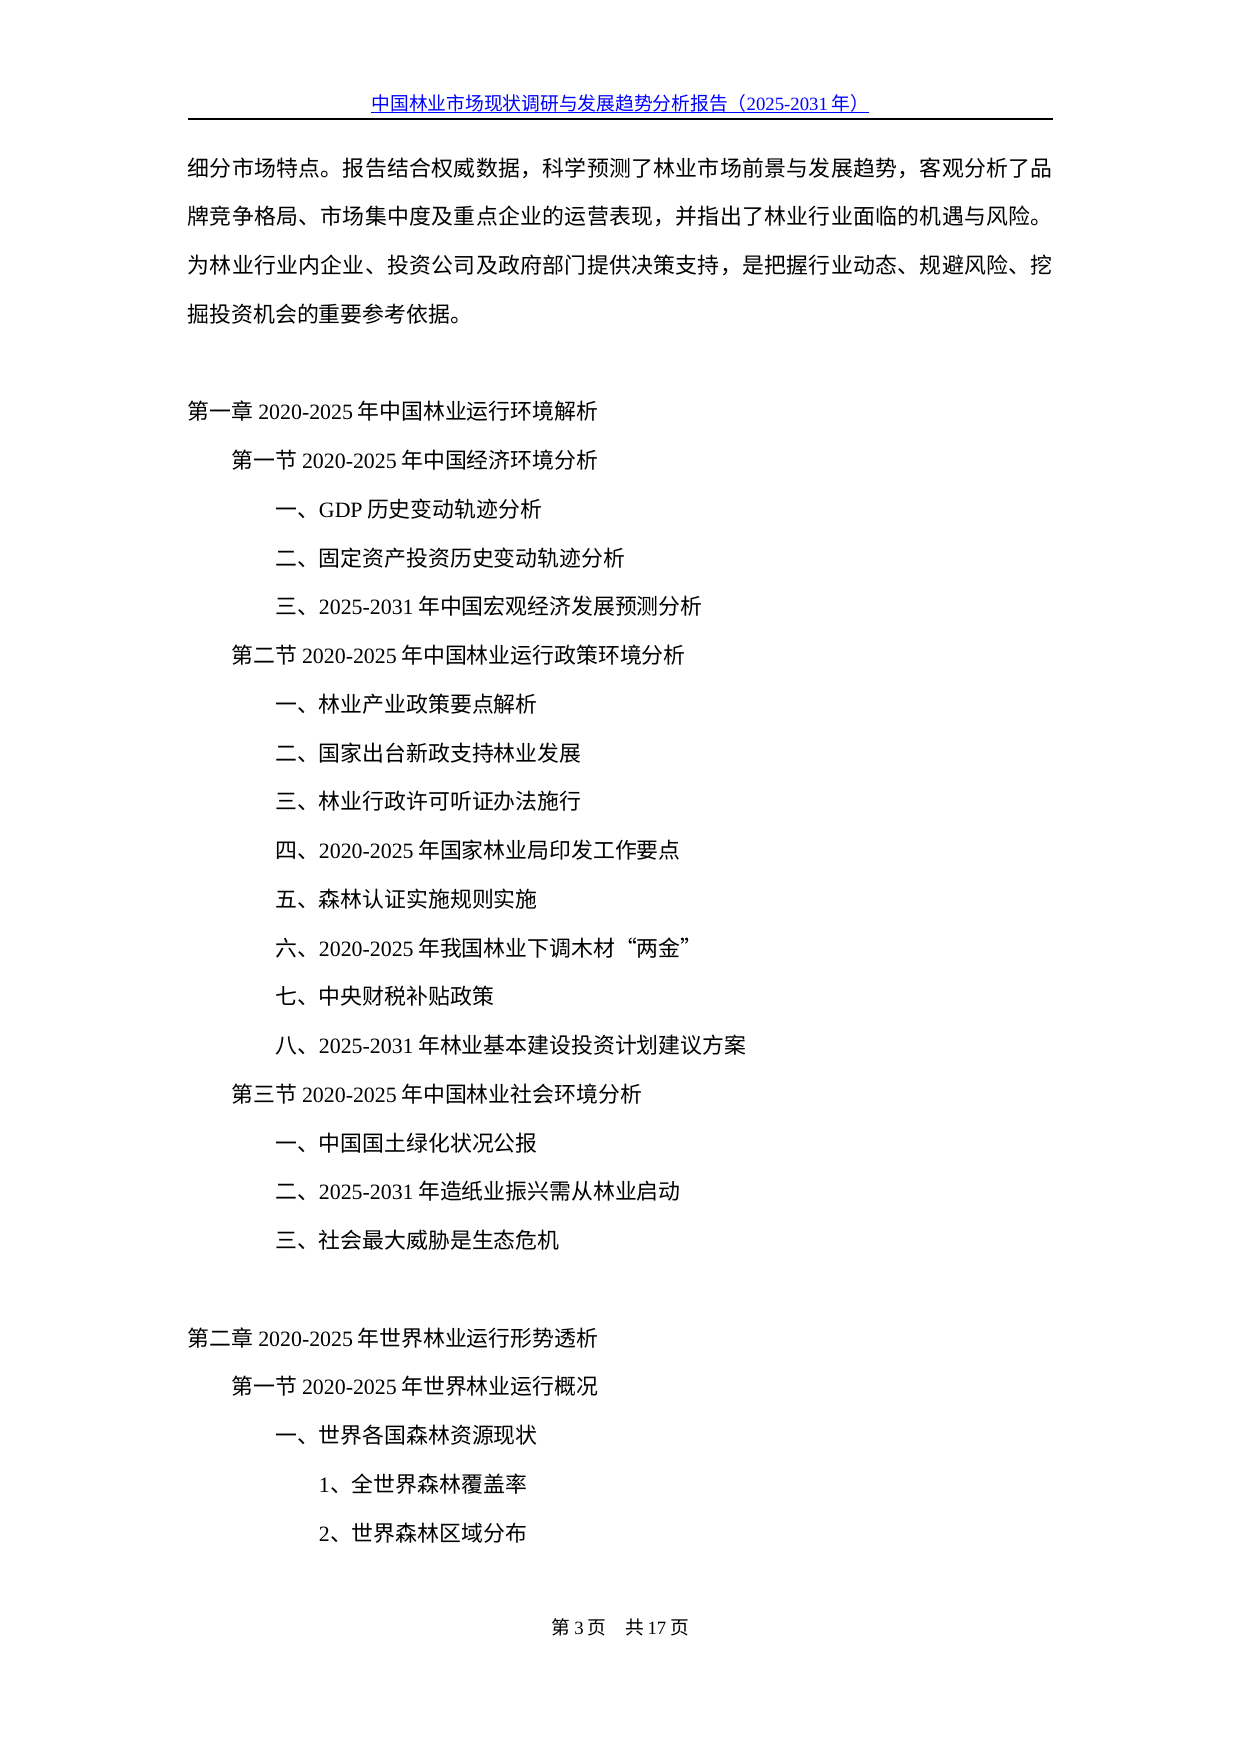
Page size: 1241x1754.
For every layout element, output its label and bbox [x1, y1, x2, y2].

text [187, 150, 1053, 1548]
